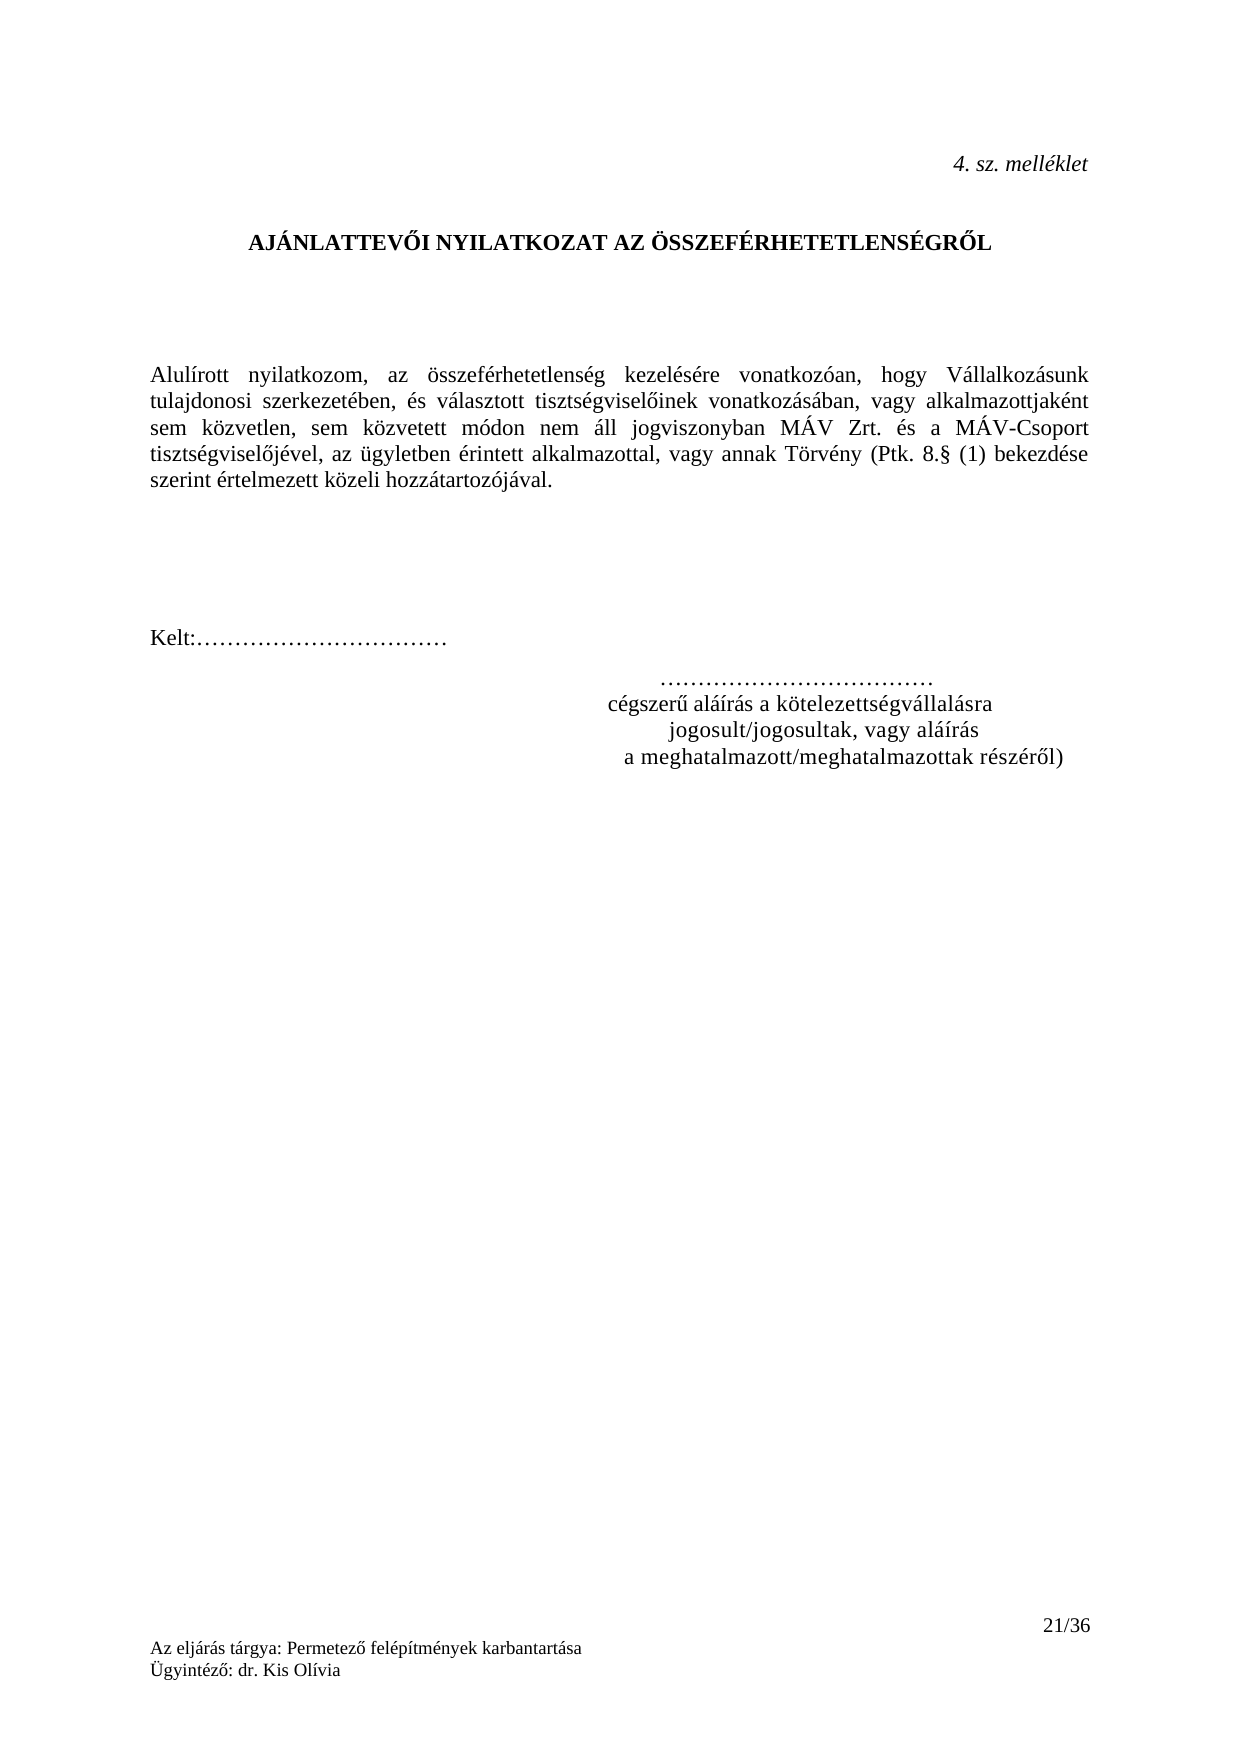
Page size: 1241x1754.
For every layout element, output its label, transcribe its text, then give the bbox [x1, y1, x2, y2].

text Kelt:…………………………… [150, 624, 1090, 651]
text Ajánlattevői nyilatkozat az összeférhetetlenségről [150, 229, 1090, 255]
text 4. sz. melléklet [150, 150, 1090, 176]
table_header ……………………………… [600, 664, 1102, 690]
table_cell cégszerű aláírás a kötelezettségvállalásra jogosult/jogosultak, vagy aláírás a meghatalmazott/meghatalmazottak részéről) [600, 690, 1102, 796]
text Alulírott nyilatkozom, az összeférhetetlenség kezelésére vonatkozóan, hogy Vállalkozásunk tulajdonosi szerkezetében, és választott tisztségviselőinek vonatkozásában, vagy alkalmazottjaként sem közvetlen, sem közvetett módon nem áll jogviszonyban MÁV Zrt. és a MÁV-Csoport tisztségviselőjével, az ügyletben érintett alkalmazottal, vagy annak Törvény (Ptk. 8.§ (1) bekezdése szerint értelmezett közeli hozzátartozójával. [150, 361, 1090, 493]
